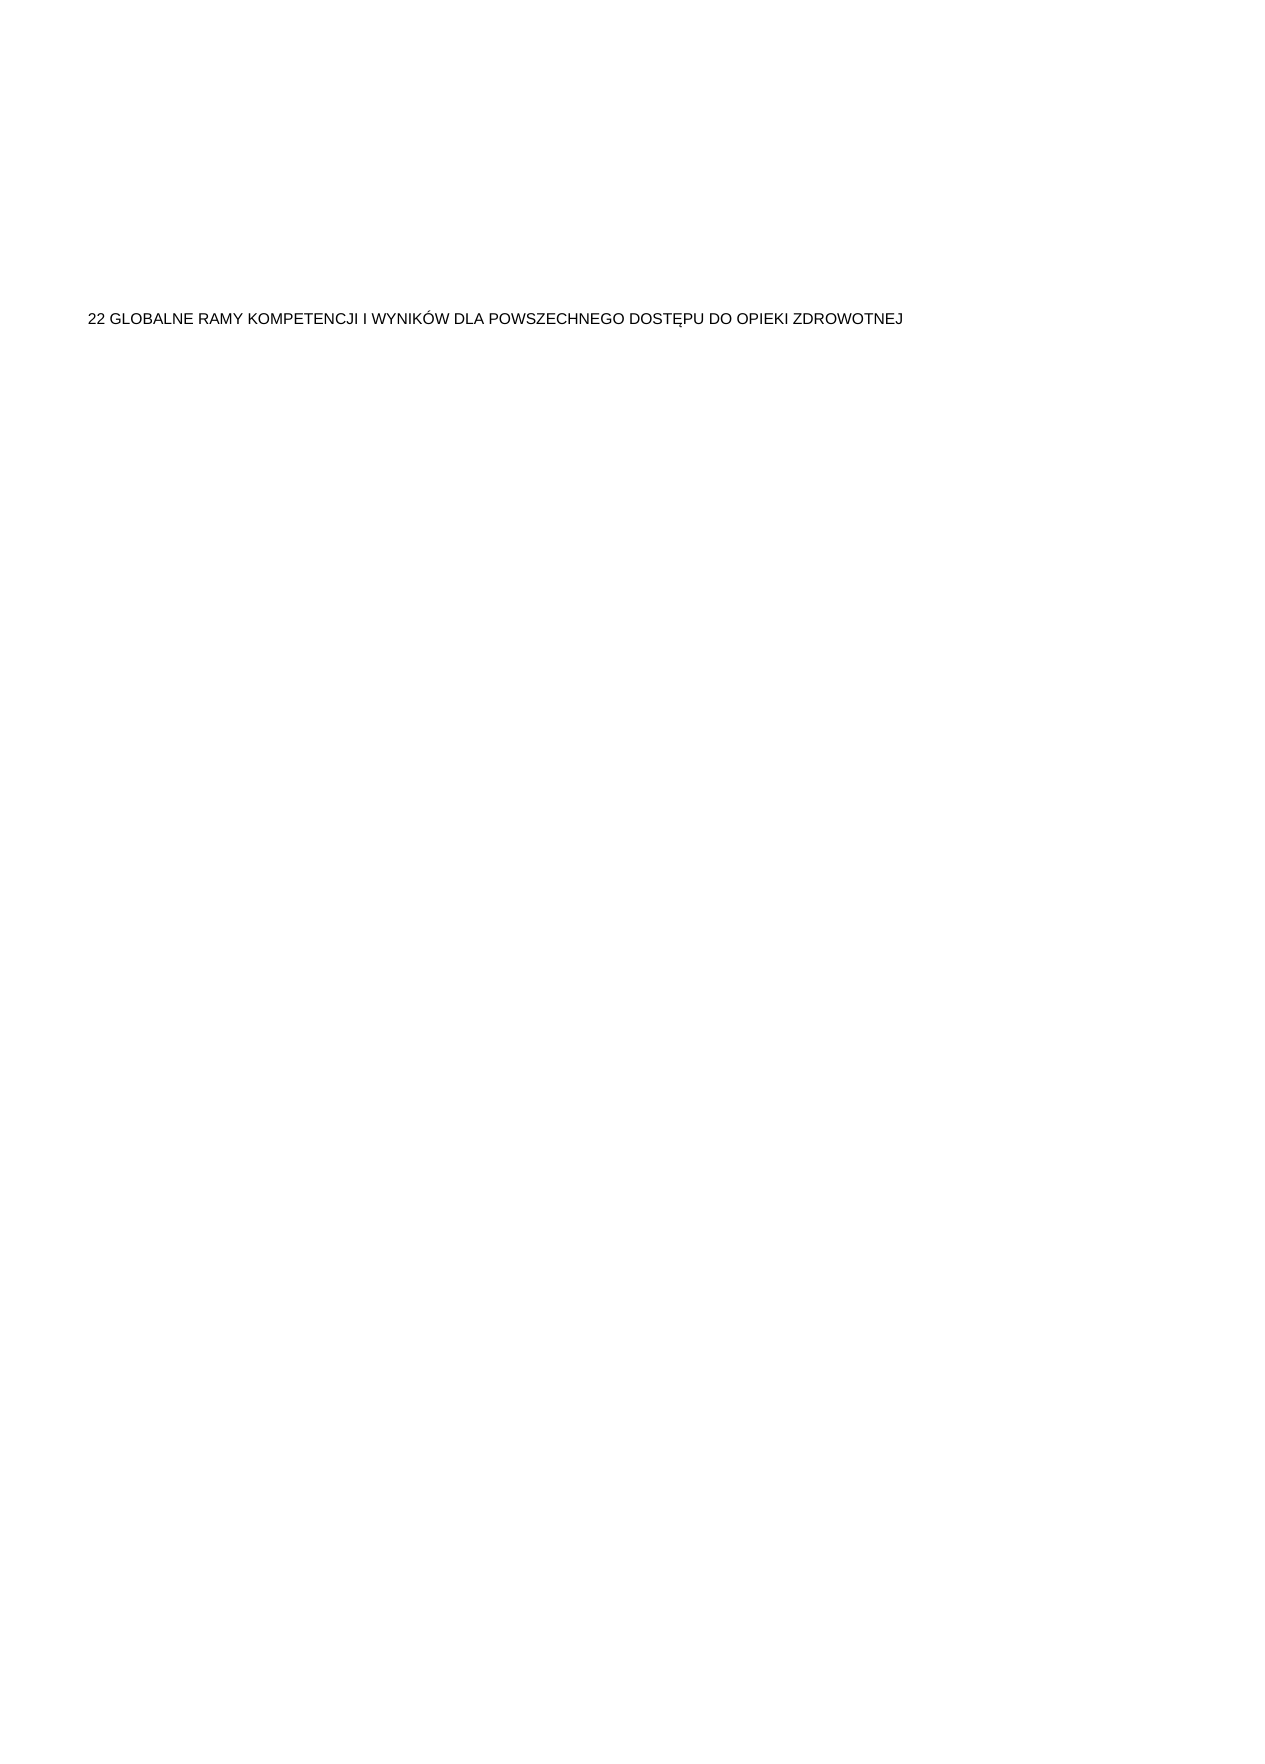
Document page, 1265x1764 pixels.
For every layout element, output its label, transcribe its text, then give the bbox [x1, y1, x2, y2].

text 22 GLOBALNE RAMY KOMPETENCJI I WYNIKÓW DLA POWSZECHNEGO DOSTĘPU DO OPIEKI ZDROWOTNEJ [88, 310, 1152, 328]
